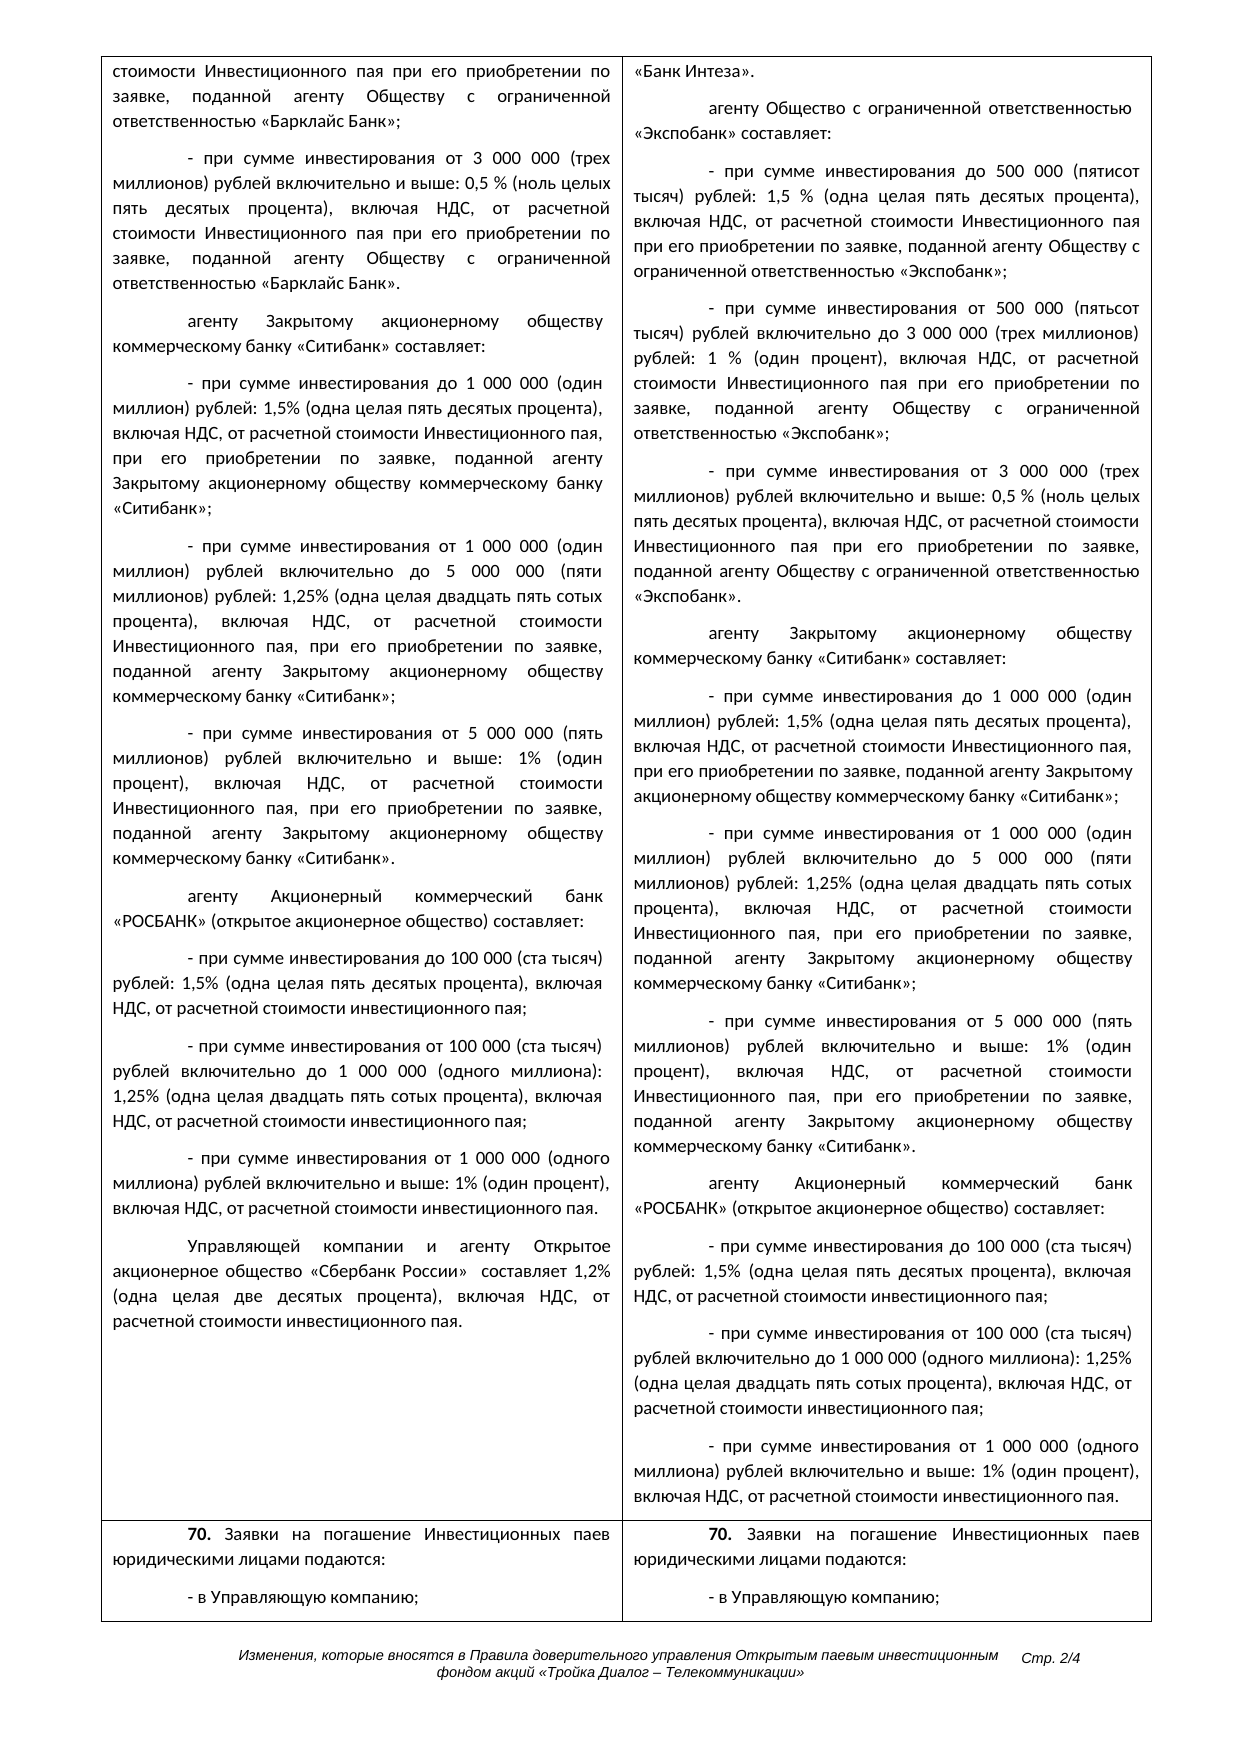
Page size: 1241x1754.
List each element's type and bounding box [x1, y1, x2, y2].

table_cell [102, 1521, 622, 1621]
table_cell [623, 1521, 1151, 1621]
table_cell [102, 57, 622, 1520]
table_cell [623, 57, 1151, 1520]
